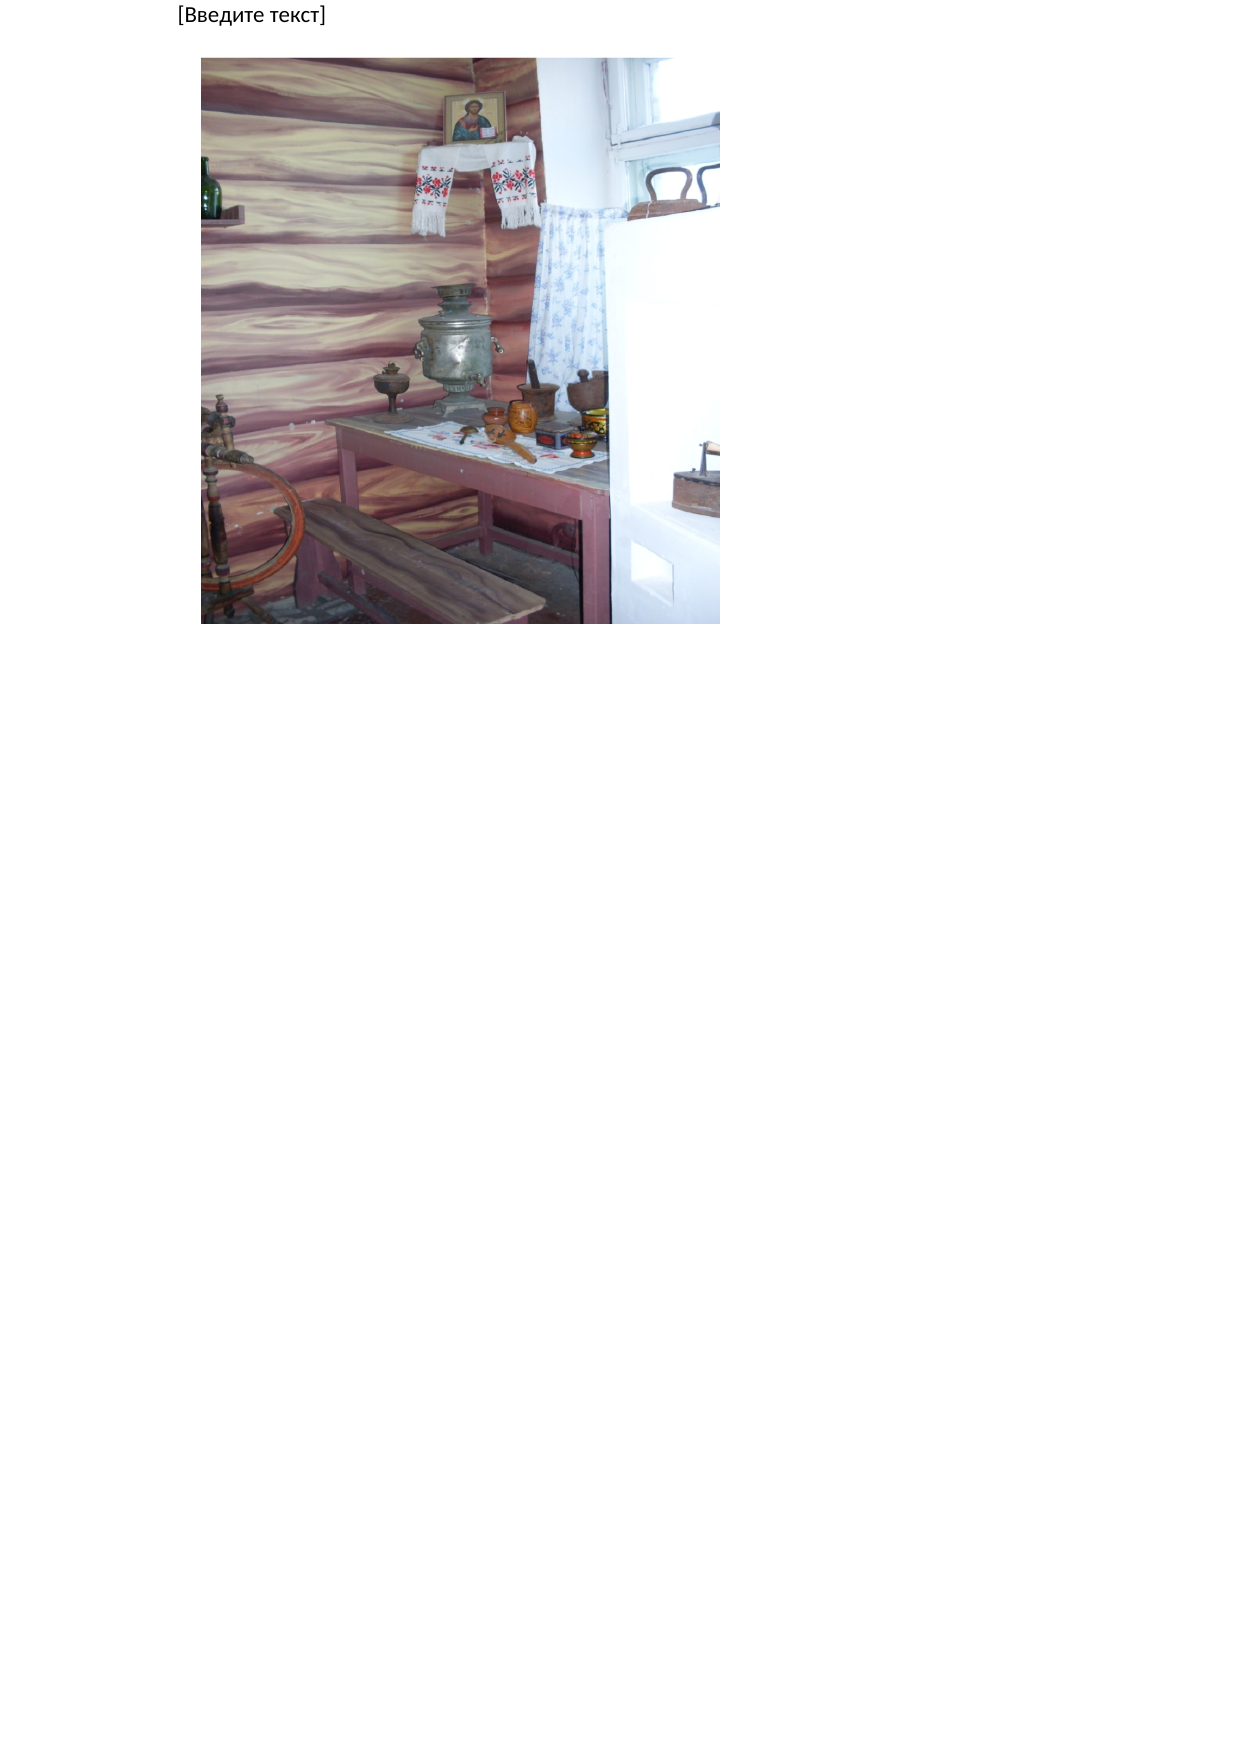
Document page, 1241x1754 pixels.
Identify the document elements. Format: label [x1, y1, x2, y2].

picture [201, 58, 720, 624]
